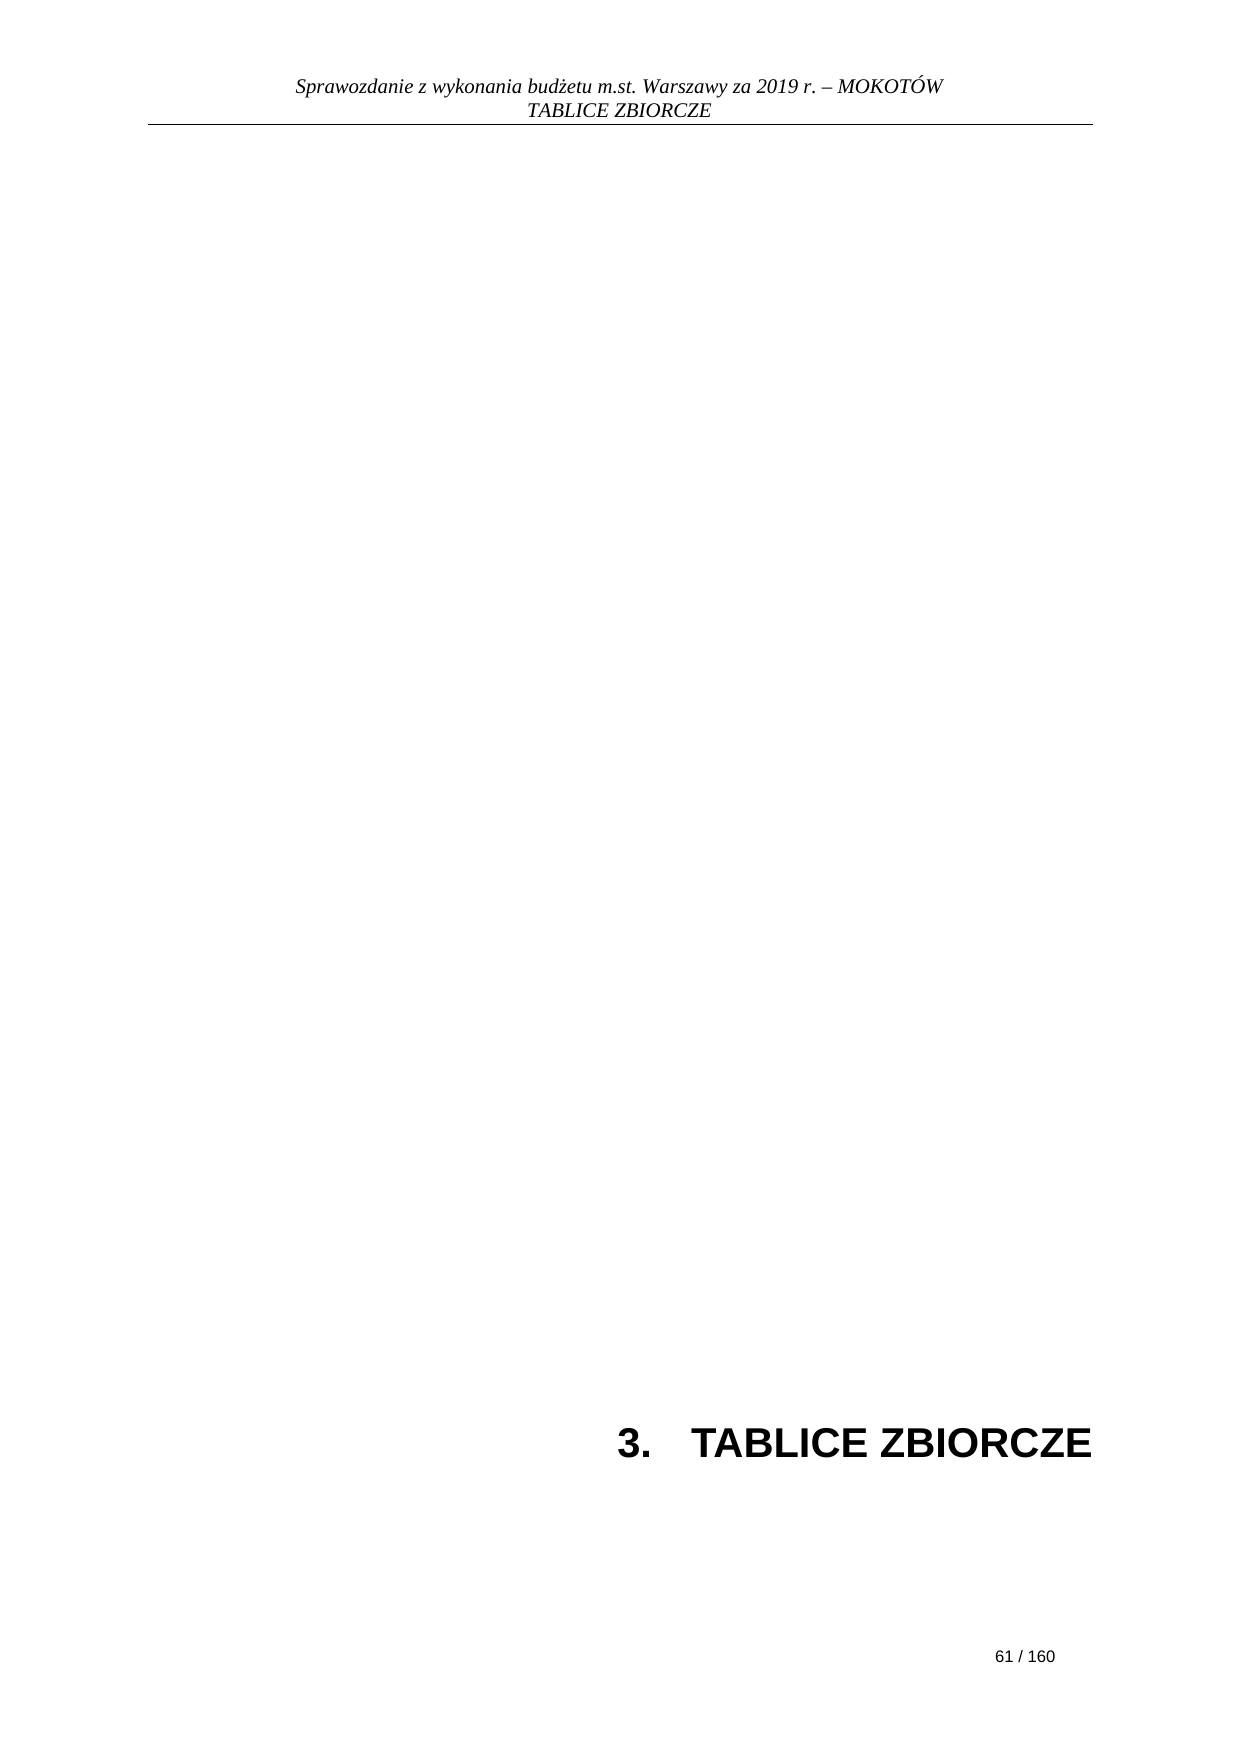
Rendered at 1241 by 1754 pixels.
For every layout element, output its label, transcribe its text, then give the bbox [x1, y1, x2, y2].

subtitle 3. TABLICE ZBIORCZE [148, 1419, 1093, 1467]
